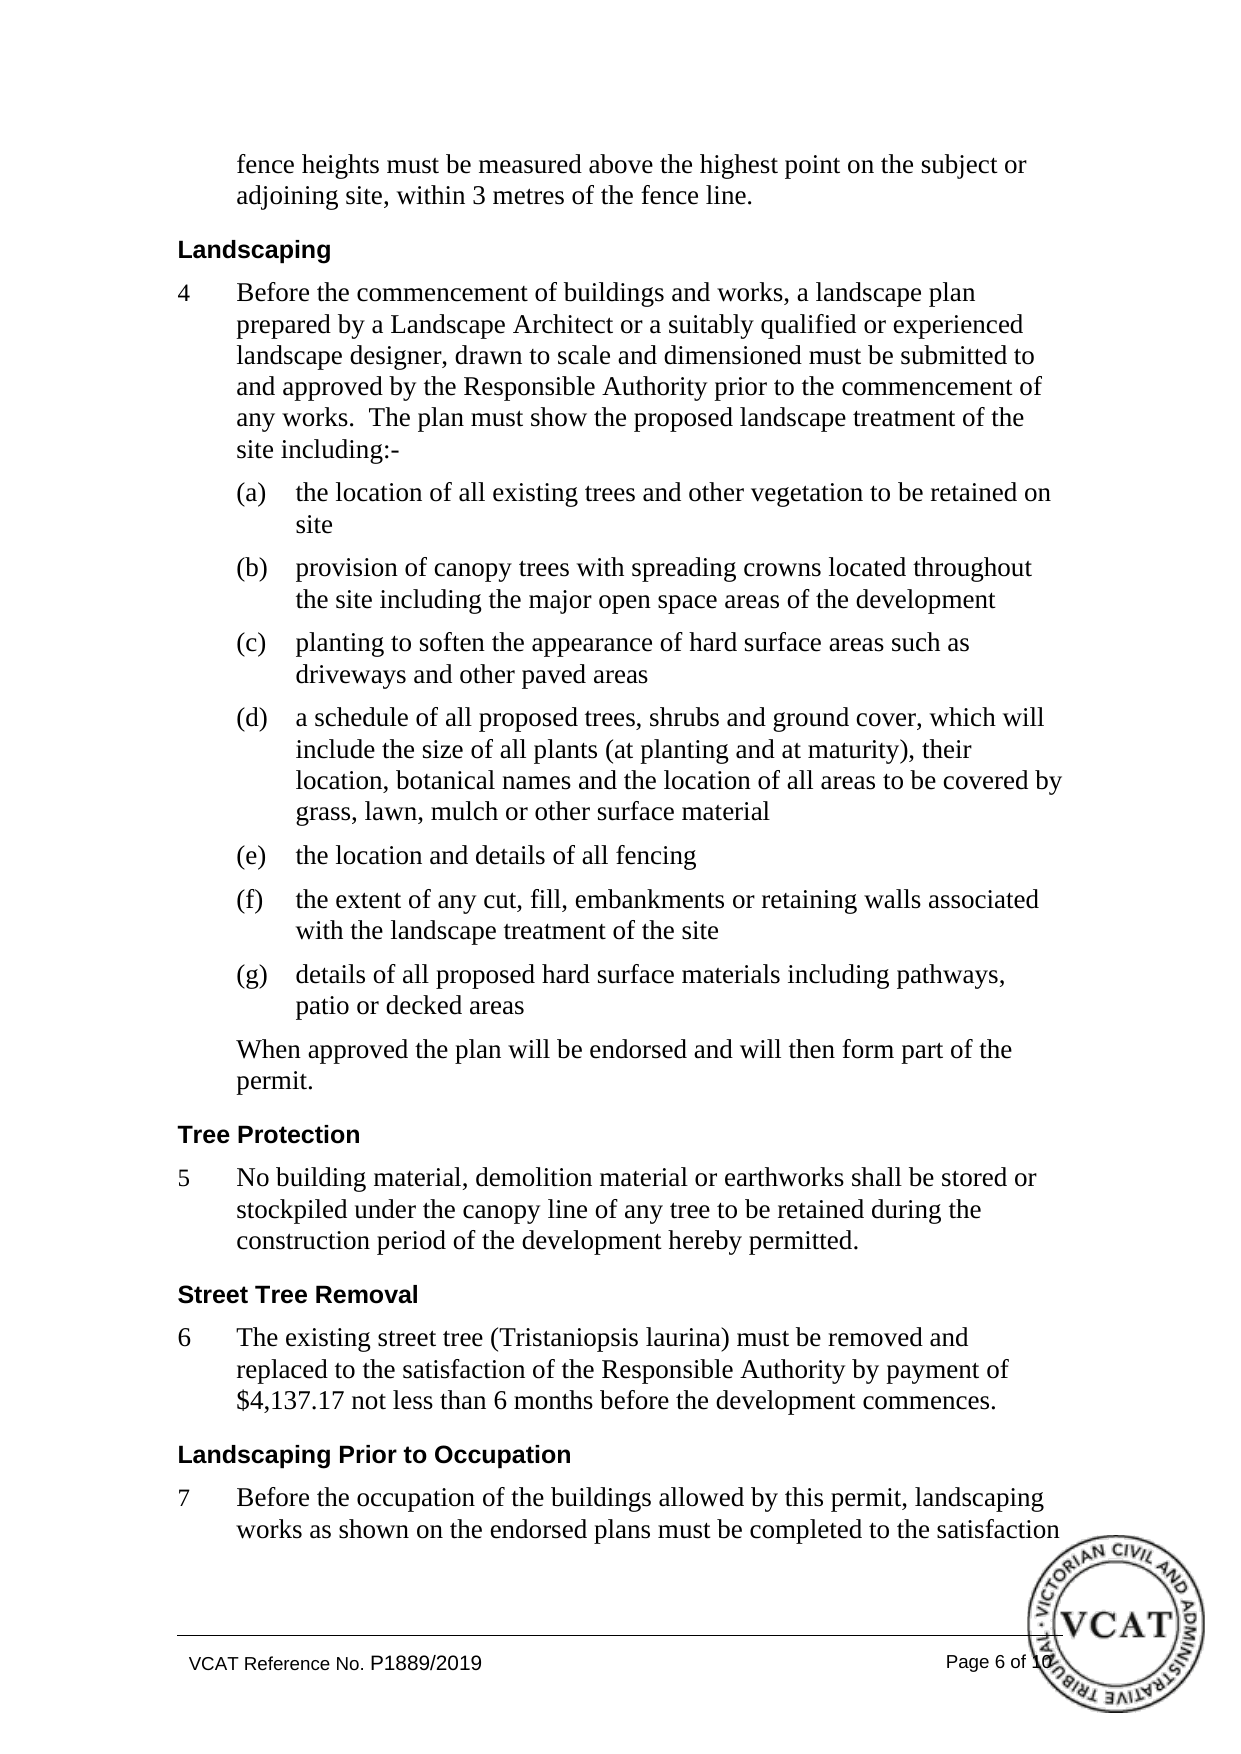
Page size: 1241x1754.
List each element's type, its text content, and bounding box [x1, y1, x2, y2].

list the location of all existing trees and other vegetation to be retained on site [236, 476, 1063, 539]
picture [1027, 1535, 1205, 1713]
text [177, 148, 1063, 210]
text The existing street tree (Tristaniopsis laurina) must be removed and replaced to the satisfaction of the Responsible Authority by payment of $4,137.17 not less than 6 months before the development commences. [177, 1321, 1063, 1415]
text Before the commencement of buildings and works, a landscape plan prepared by a Landscape Architect or a suitably qualified or experienced landscape designer, drawn to scale and dimensioned must be submitted to and approved by the Responsible Authority prior to the commencement of any works. The plan must show the proposed landscape treatment of the site including:- [177, 276, 1063, 464]
subtitle Landscaping [177, 235, 1063, 264]
list the extent of any cut, fill, embankments or retaining walls associated with the landscape treatment of the site [236, 883, 1063, 945]
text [177, 1481, 1063, 1544]
list provision of canopy trees with spreading crowns located throughout the site including the major open space areas of the development [236, 551, 1063, 614]
list a schedule of all proposed trees, shrubs and ground cover, which will include the size of all plants (at planting and at maturity), their location, botanical names and the location of all areas to be covered by grass, lawn, mulch or other surface material [236, 701, 1063, 826]
subtitle Tree Protection [177, 1120, 1063, 1149]
list planting to soften the appearance of hard surface areas such as driveways and other paved areas [236, 626, 1063, 689]
subtitle Street Tree Removal [177, 1280, 1063, 1309]
text No building material, demolition material or earthworks shall be stored or stockpiled under the canopy line of any tree to be retained during the construction period of the development hereby permitted. [177, 1161, 1063, 1255]
list When approved the plan will be endorsed and will then form part of the permit. [236, 1033, 1063, 1095]
list the location and details of all fencing [236, 839, 1063, 870]
subtitle Landscaping Prior to Occupation [177, 1440, 1063, 1469]
list details of all proposed hard surface materials including pathways, patio or decked areas [236, 958, 1063, 1020]
